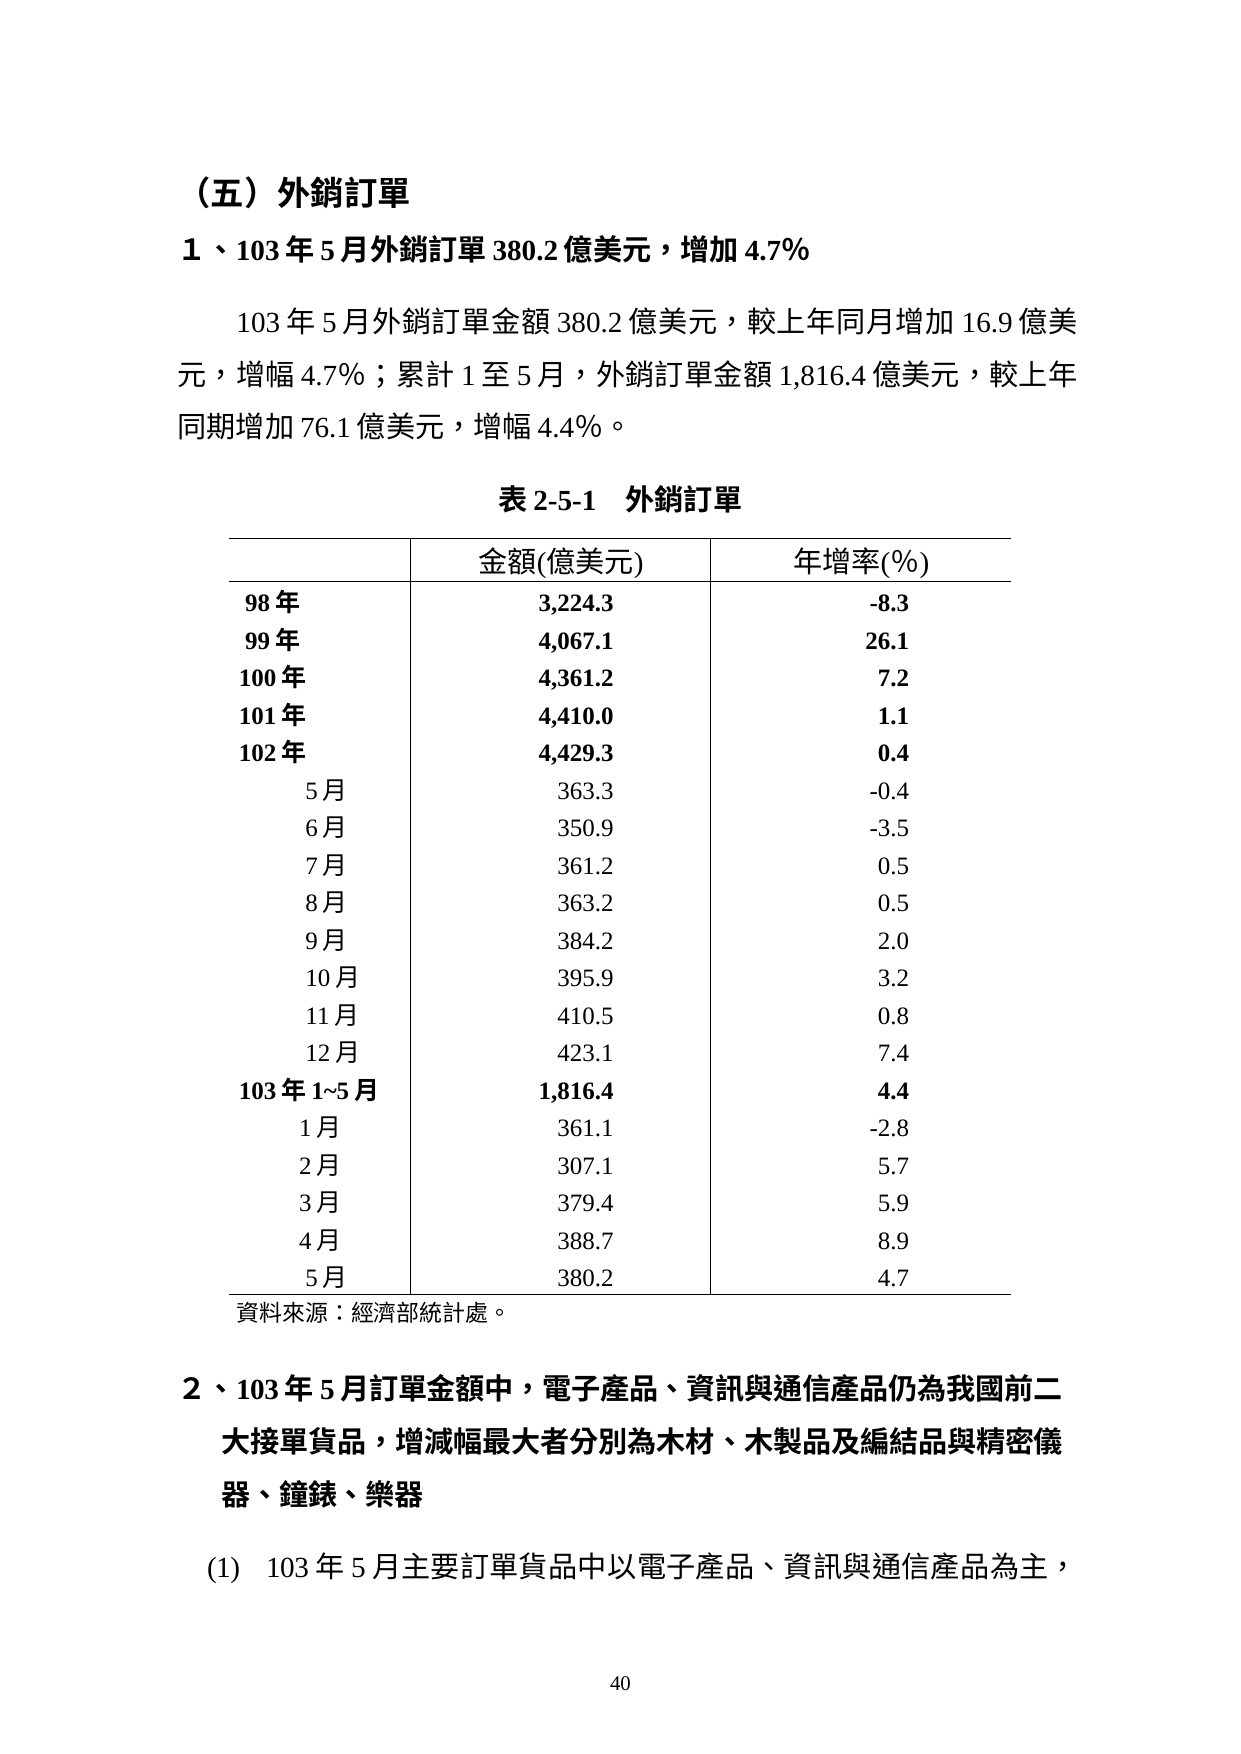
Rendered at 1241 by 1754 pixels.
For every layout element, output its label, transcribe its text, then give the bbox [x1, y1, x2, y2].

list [207, 1543, 1078, 1585]
text ２、103年5月訂單金額中，電子產品、資訊與通信產品仍為我國前二大接單貨品，增減幅最大者分別為木材、木製品及編結品與精密儀器、鐘錶、樂器 [177, 1366, 1063, 1514]
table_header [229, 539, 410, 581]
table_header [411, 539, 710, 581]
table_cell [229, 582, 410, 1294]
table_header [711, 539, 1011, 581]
text （五）外銷訂單 [177, 166, 1069, 215]
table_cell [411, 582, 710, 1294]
text 103年5月外銷訂單金額380.2億美元，較上年同月增加16.9億美元，增幅4.7％；累計1至5月，外銷訂單金額1,816.4億美元，較上年同期增加76.1億美元，增幅4.4％。 [177, 298, 1078, 446]
text １、103年5月外銷訂單380.2億美元，增加4.7％ [177, 227, 1063, 269]
text 表2-5-1 外銷訂單 [177, 475, 1063, 519]
text 資料來源：經濟部統計處。 [236, 1295, 1063, 1328]
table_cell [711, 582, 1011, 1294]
